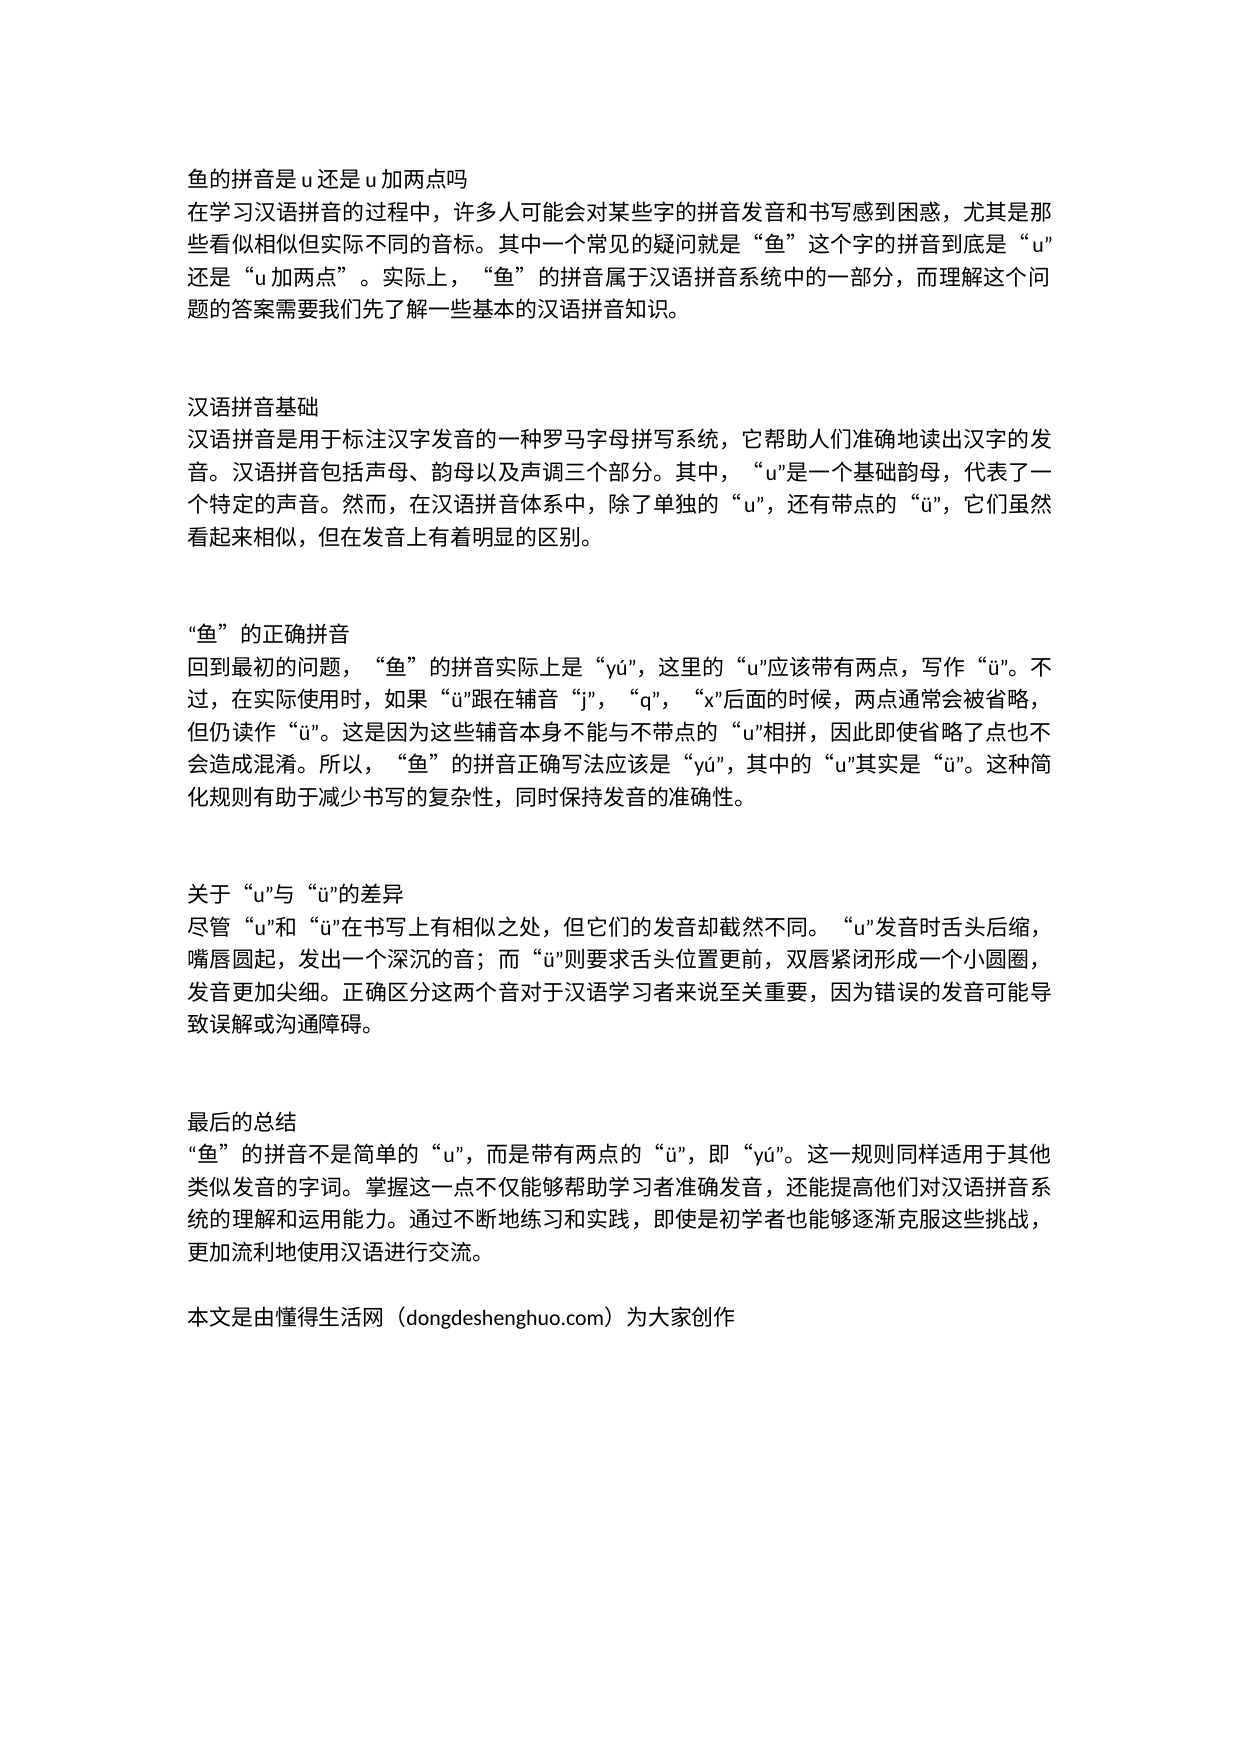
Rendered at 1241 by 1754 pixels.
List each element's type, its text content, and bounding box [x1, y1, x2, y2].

text “鱼”的正确拼音 [187, 617, 1053, 649]
text 回到最初的问题，“鱼”的拼音实际上是“yú”，这里的“u”应该带有两点，写作“ü”。不过，在实际使用时，如果“ü”跟在辅音“j”，“q”，“x”后面的时候，两点通常会被省略，但仍读作“ü”。这是因为这些辅音本身不能与不带点的“u”相拼，因此即使省略了点也不会造成混淆。所以，“鱼”的拼音正确写法应该是“yú”，其中的“u”其实是“ü”。这种简化规则有助于减少书写的复杂性，同时保持发音的准确性。 [187, 649, 1053, 812]
text 关于“u”与“ü”的差异 [187, 877, 1053, 909]
text 汉语拼音基础 [187, 389, 1053, 422]
text 最后的总结 [187, 1104, 1053, 1137]
text 汉语拼音是用于标注汉字发音的一种罗马字母拼写系统，它帮助人们准确地读出汉字的发音。汉语拼音包括声母、韵母以及声调三个部分。其中，“u”是一个基础韵母，代表了一个特定的声音。然而，在汉语拼音体系中，除了单独的“u”，还有带点的“ü”，它们虽然看起来相似，但在发音上有着明显的区别。 [187, 422, 1053, 552]
text “鱼”的拼音不是简单的“u”，而是带有两点的“ü”，即“yú”。这一规则同样适用于其他类似发音的字词。掌握这一点不仅能够帮助学习者准确发音，还能提高他们对汉语拼音系统的理解和运用能力。通过不断地练习和实践，即使是初学者也能够逐渐克服这些挑战，更加流利地使用汉语进行交流。 [187, 1137, 1053, 1267]
text 在学习汉语拼音的过程中，许多人可能会对某些字的拼音发音和书写感到困惑，尤其是那些看似相似但实际不同的音标。其中一个常见的疑问就是“鱼”这个字的拼音到底是“u”还是“u加两点”。实际上，“鱼”的拼音属于汉语拼音系统中的一部分，而理解这个问题的答案需要我们先了解一些基本的汉语拼音知识。 [187, 194, 1053, 324]
text 鱼的拼音是u还是u加两点吗 [187, 162, 1053, 194]
text 尽管“u”和“ü”在书写上有相似之处，但它们的发音却截然不同。“u”发音时舌头后缩，嘴唇圆起，发出一个深沉的音；而“ü”则要求舌头位置更前，双唇紧闭形成一个小圆圈，发音更加尖细。正确区分这两个音对于汉语学习者来说至关重要，因为错误的发音可能导致误解或沟通障碍。 [187, 909, 1053, 1039]
text 本文是由懂得生活网（dongdeshenghuo.com）为大家创作 [187, 1299, 1053, 1332]
